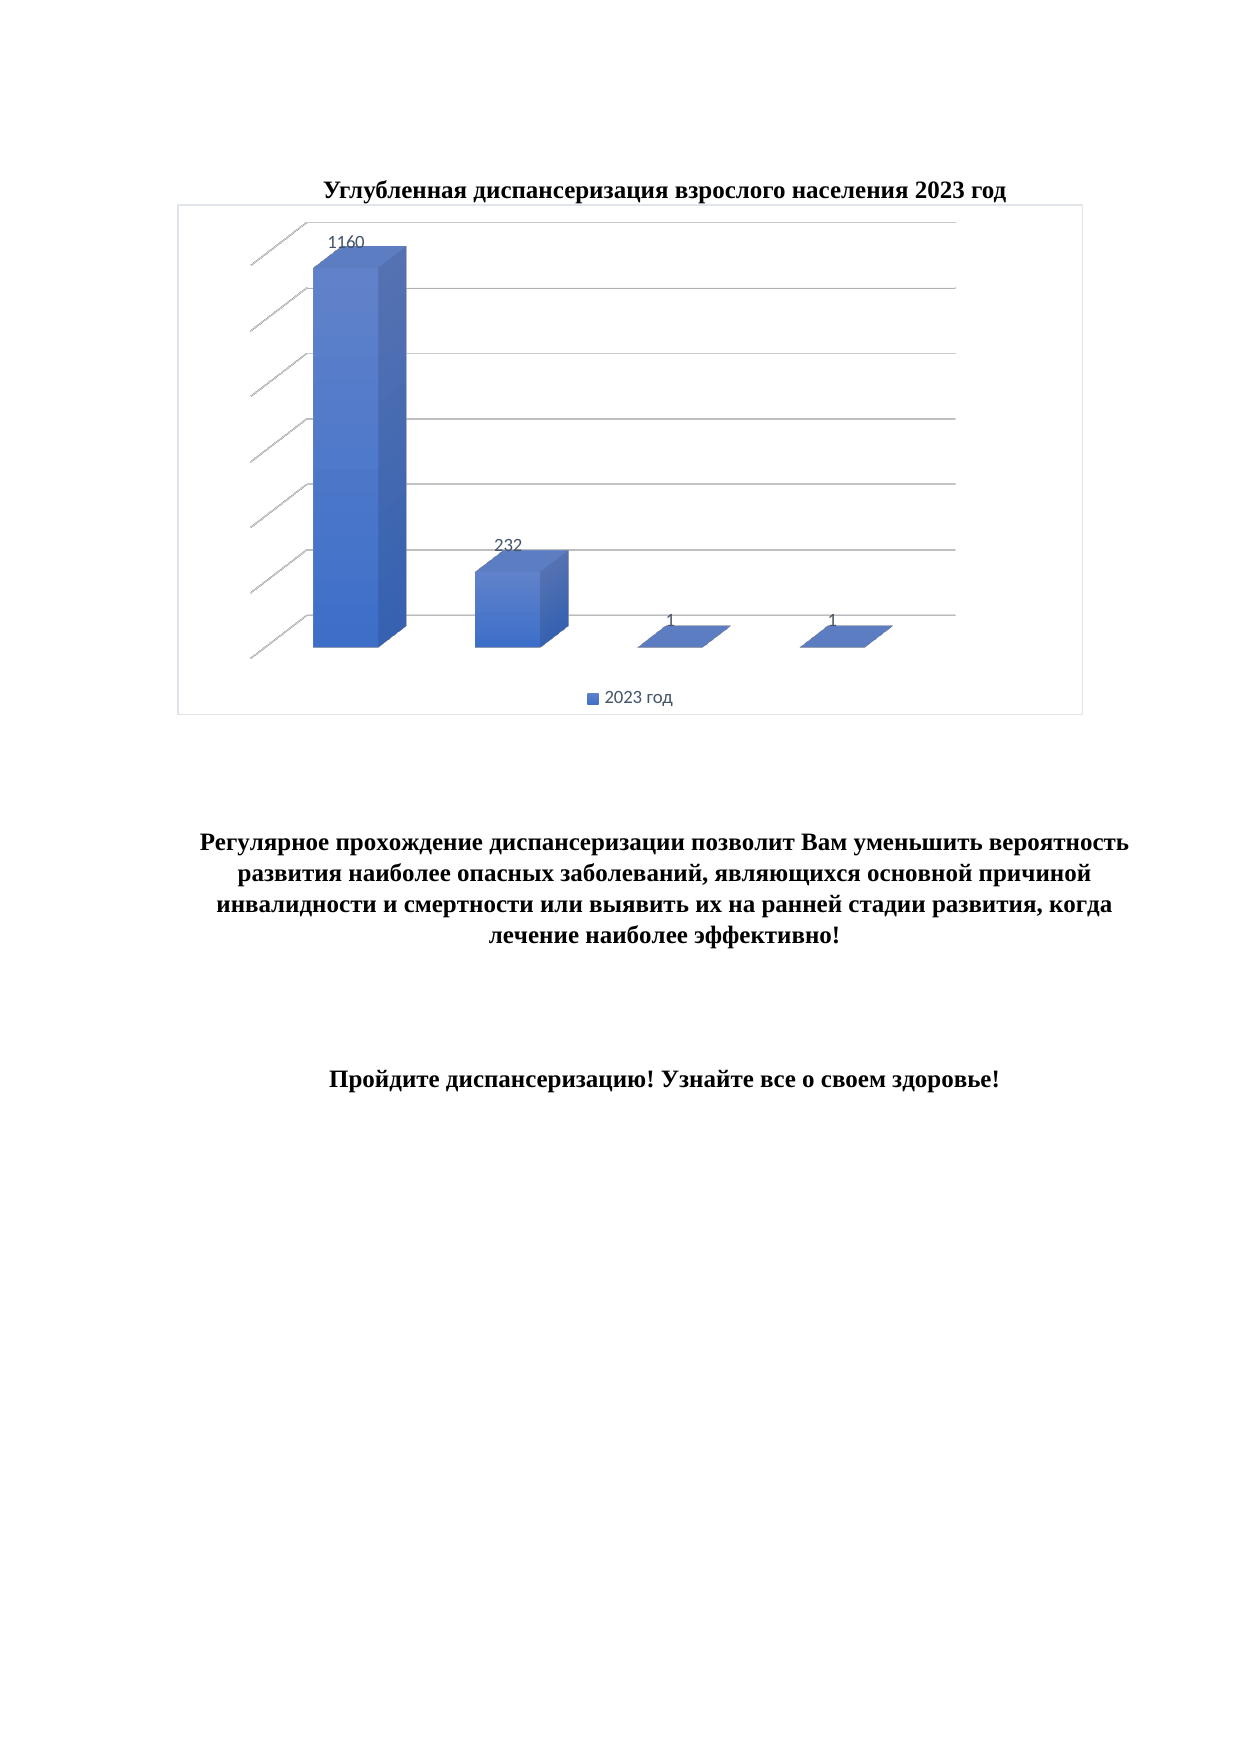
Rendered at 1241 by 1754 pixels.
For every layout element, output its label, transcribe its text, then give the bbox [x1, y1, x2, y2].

text Углубленная диспансеризация взрослого населения 2023 год [177, 176, 1152, 204]
text Регулярное прохождение диспансеризации позволит Вам уменьшить вероятность развития наиболее опасных заболеваний, являющихся основной причиной инвалидности и смертности или выявить их на ранней стадии развития, когда лечение наиболее эффективно! [177, 827, 1152, 949]
text Пройдите диспансеризацию! Узнайте все о своем здоровье! [177, 1064, 1152, 1092]
